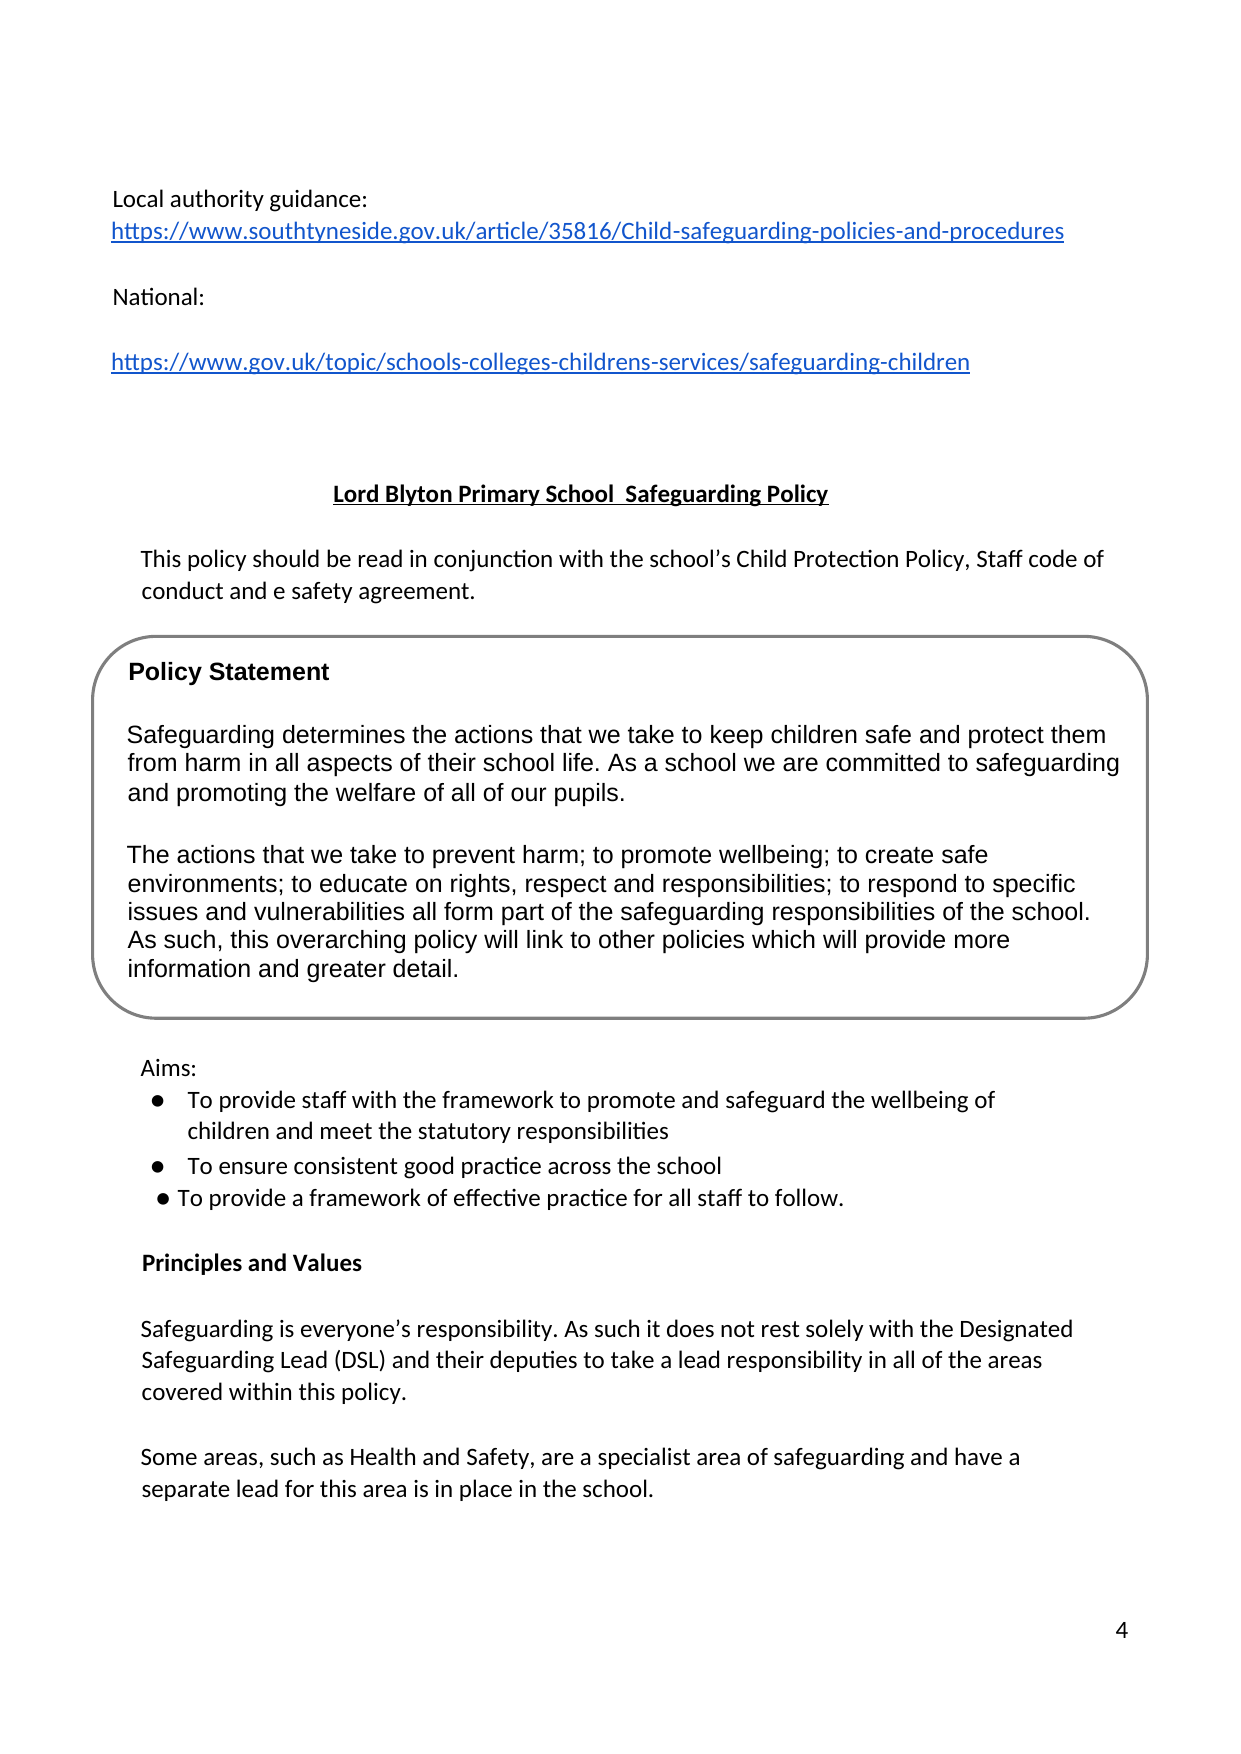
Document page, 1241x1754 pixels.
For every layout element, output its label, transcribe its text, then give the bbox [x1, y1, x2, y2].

text The actions that we take to prevent harm; to promote wellbeing; to create safe environments; to educate on rights, respect and responsibilities; to respond to specific issues and vulnerabilities all form part of the safeguarding responsibilities of the school. As such, this overarching policy will link to other policies which will provide more information and greater detail. [126, 841, 1121, 984]
text Some areas, such as Health and Safety, are a specialist area of safeguarding and have a separate lead for this area is in place in the school. [140, 1441, 1111, 1503]
text ● To provide a framework of effective practice for all staff to follow. [150, 1182, 1068, 1213]
text Safeguarding determines the actions that we take to keep children safe and protect them from harm in all aspects of their school life. As a school we are committed to safeguarding and promoting the welfare of all of our pupils. [126, 721, 1121, 807]
list To provide staff with the framework to promote and safeguard the wellbeing of children and meet the statutory responsibilities [150, 1084, 1068, 1146]
text https://www.southtyneside.gov.uk/article/35816/Child-safeguarding-policies-and-procedures [111, 215, 1128, 246]
text https://www.gov.uk/topic/schools-colleges-childrens-services/safeguarding-children [111, 346, 1128, 377]
text Lord Blyton Primary School Safeguarding Policy [112, 478, 1128, 508]
text Policy Statement [128, 657, 1128, 686]
list To ensure consistent good practice across the school [150, 1150, 1068, 1181]
text Local authority guidance: [112, 183, 1127, 213]
subtitle Principles and Values [142, 1247, 1102, 1278]
text National: [112, 281, 1127, 311]
text Safeguarding is everyone’s responsibility. As such it does not rest solely with the Designated Safeguarding Lead (DSL) and their deputies to take a lead responsibility in all of the areas covered within this policy. [140, 1313, 1127, 1407]
text This policy should be read in conjunction with the school’s Child Protection Policy, Staff code of conduct and e safety agreement. [140, 543, 1108, 606]
text Aims: [140, 1052, 1127, 1082]
